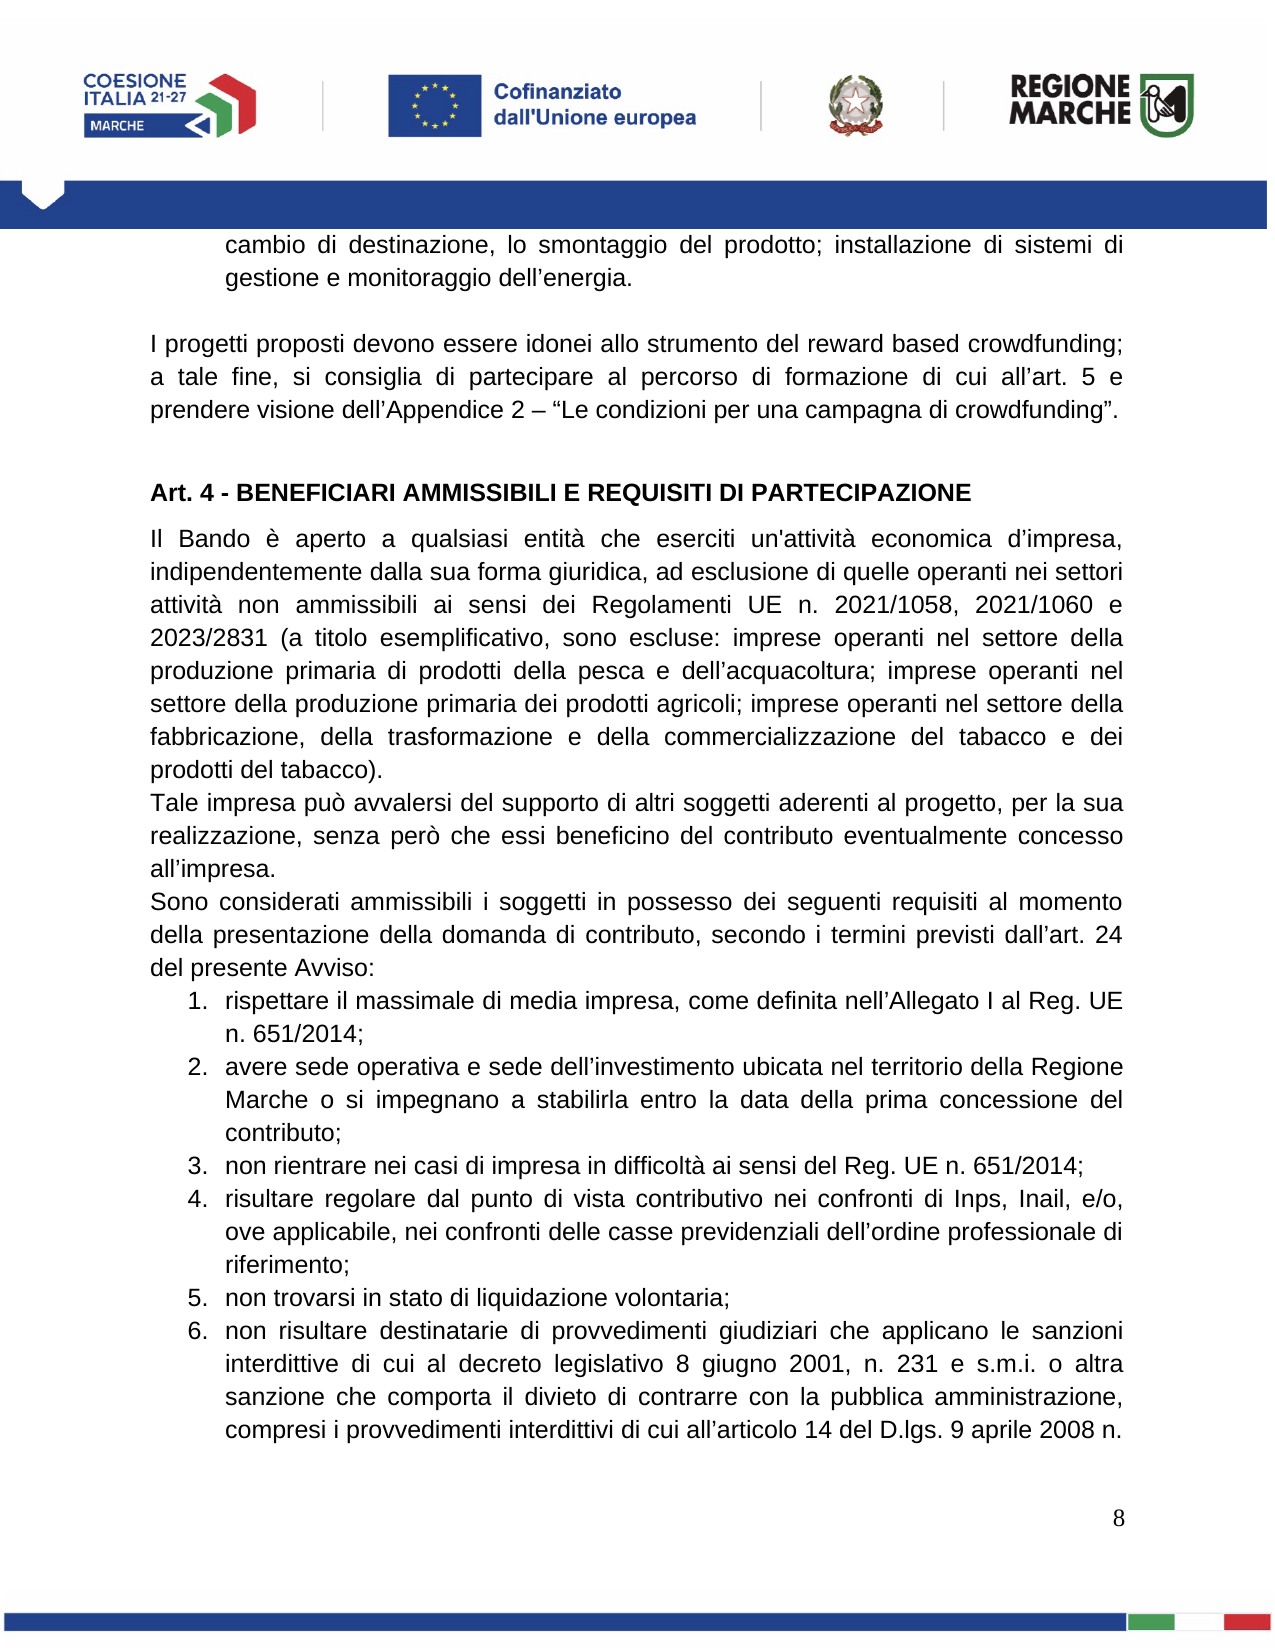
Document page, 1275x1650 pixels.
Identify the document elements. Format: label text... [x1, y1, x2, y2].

list rispettare il massimale di media impresa, come definita nell’Allegato I al Reg. UE n. 651/2014; [187, 986, 1125, 1048]
text Il Bando è aperto a qualsiasi entità che eserciti un'attività economica d’impresa, indipendentemente dalla sua forma giuridica, ad esclusione di quelle operanti nei settori attività non ammissibili ai sensi dei Regolamenti UE n. 2021/1058, 2021/1060 e 2023/2831 (a titolo esemplificativo, sono escluse: imprese operanti nel settore della produzione primaria di prodotti della pesca e dell’acquacoltura; imprese operanti nel settore della produzione primaria dei prodotti agricoli; imprese operanti nel settore della fabbricazione, della trasformazione e della commercializzazione del tabacco e dei prodotti del tabacco). [150, 524, 1125, 783]
list non rientrare nei casi di impresa in difficoltà ai sensi del Reg. UE n. 651/2014; [187, 1151, 1125, 1180]
list avere sede operativa e sede dell’investimento ubicata nel territorio della Regione Marche o si impegnano a stabilirla entro la data della prima concessione del contributo; [187, 1052, 1125, 1147]
picture [0, 18, 1269, 229]
text I progetti proposti devono essere idonei allo strumento del reward based crowdfunding; a tale fine, si consiglia di partecipare al percorso di formazione di cui all’art. 5 e prendere visione dell’Appendice 2 – “Le condizioni per una campagna di crowdfunding”. [150, 329, 1125, 424]
subtitle Art. 4 - BENEFICIARI AMMISSIBILI E REQUISITI DI PARTECIPAZIONE [150, 478, 1125, 507]
picture [3, 1588, 1274, 1648]
text Sono considerati ammissibili i soggetti in possesso dei seguenti requisiti al momento della presentazione della domanda di contributo, secondo i termini previsti dall’art. 24 del presente Avviso: [150, 887, 1125, 982]
list risultare regolare dal punto di vista contributivo nei confronti di Inps, Inail, e/o, ove applicabile, nei confronti delle casse previdenziali dell’ordine professionale di riferimento; [187, 1184, 1125, 1279]
text Tale impresa può avvalersi del supporto di altri soggetti aderenti al progetto, per la sua realizzazione, senza però che essi beneficino del contributo eventualmente concesso all’impresa. [150, 788, 1125, 883]
list non trovarsi in stato di liquidazione volontaria; [187, 1283, 1125, 1312]
